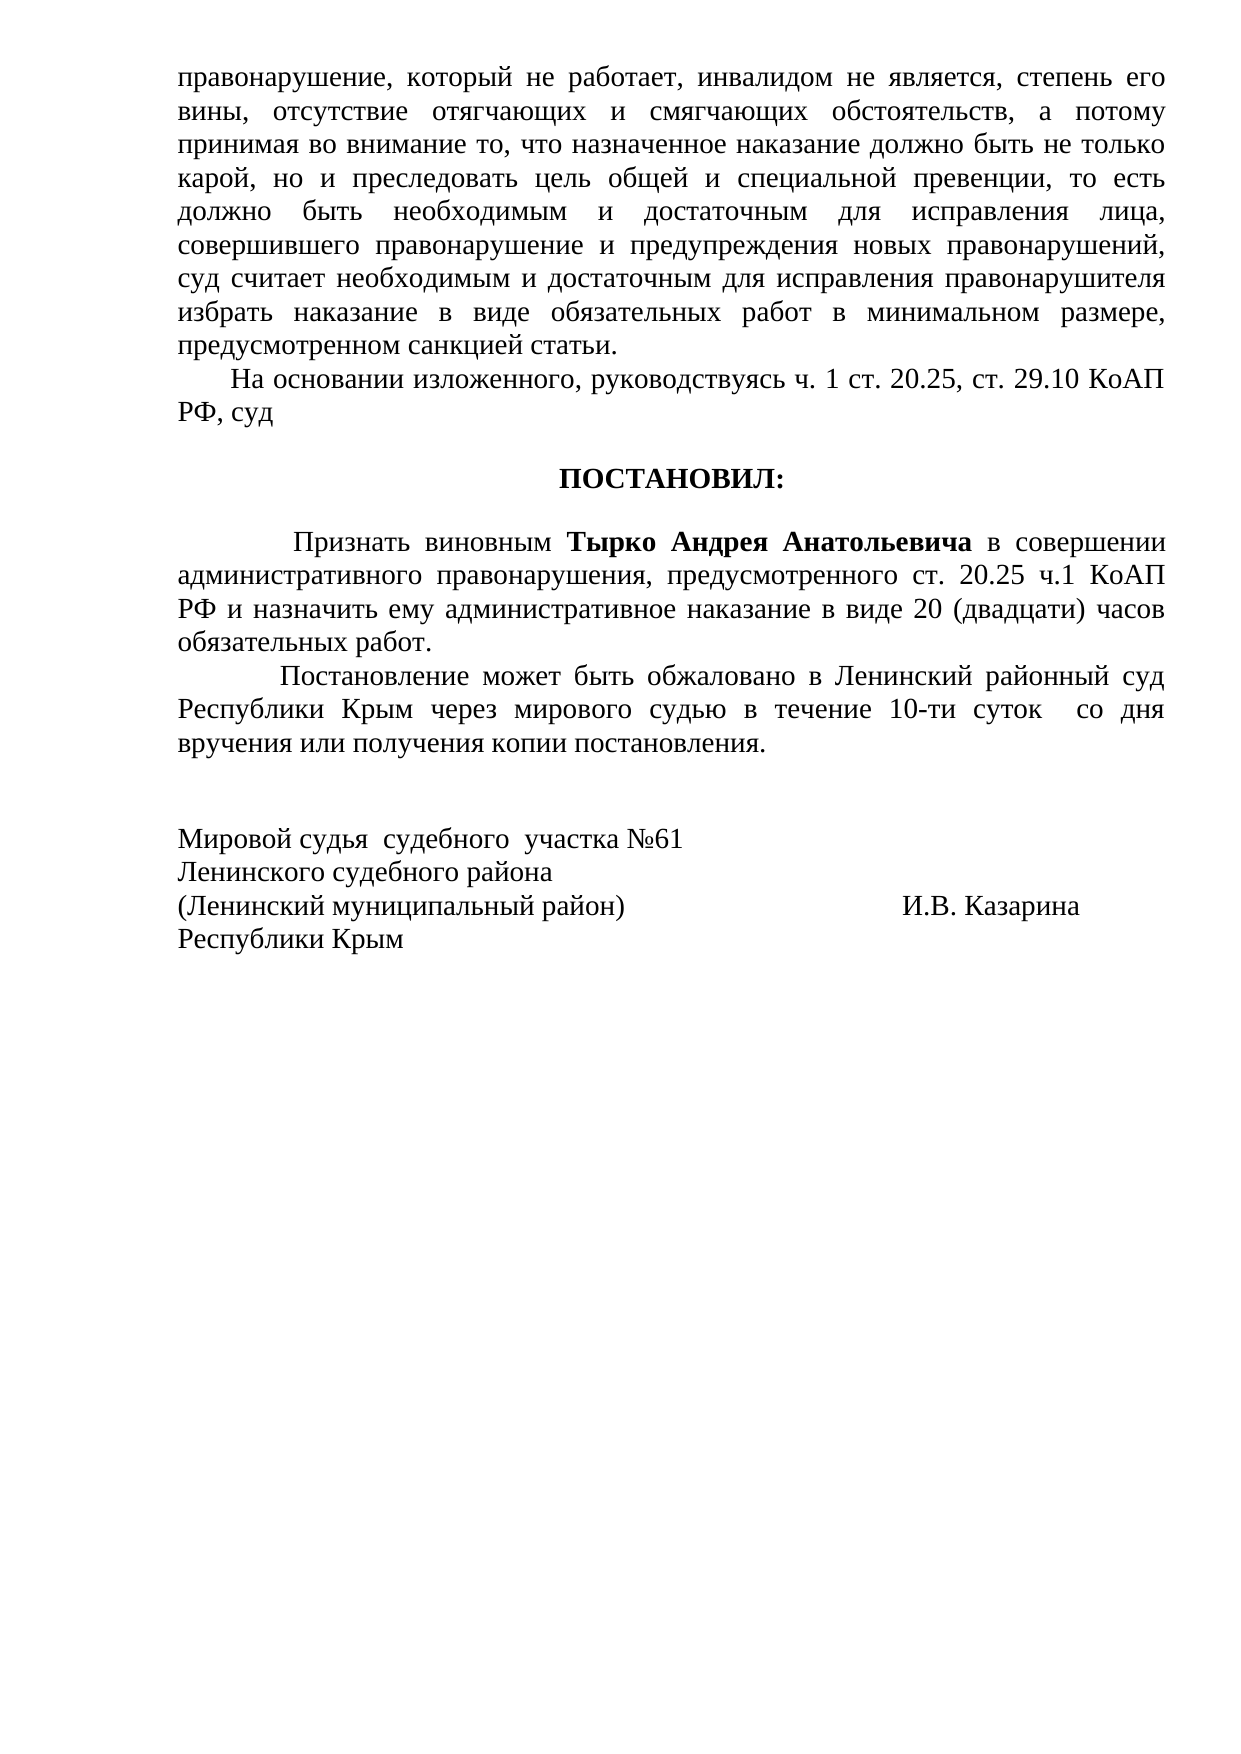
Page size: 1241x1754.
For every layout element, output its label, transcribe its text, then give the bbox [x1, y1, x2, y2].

text Постановление может быть обжаловано в Ленинский районный суд Республики Крым через мирового судью в течение 10-ти суток со дня вручения или получения копии постановления. [177, 658, 1166, 759]
text Мировой судья судебного участка №61 [177, 821, 1166, 854]
text ПОСТАНОВИЛ: [177, 462, 1166, 495]
text Признать виновным Тырко Андрея Анатольевича в совершении административного правонарушения, предусмотренного ст. 20.25 ч.1 КоАП РФ и назначить ему административное наказание в виде 20 (двадцати) часов обязательных работ. [177, 524, 1166, 658]
text Ленинского судебного района [177, 854, 1166, 888]
text На основании изложенного, руководствуясь ч. 1 ст. 20.25, ст. 29.10 КоАП РФ, суд [177, 361, 1166, 428]
text Республики Крым [177, 922, 1166, 955]
text (Ленинский муниципальный район) И.В. Казарина [177, 888, 1166, 922]
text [177, 59, 1166, 361]
